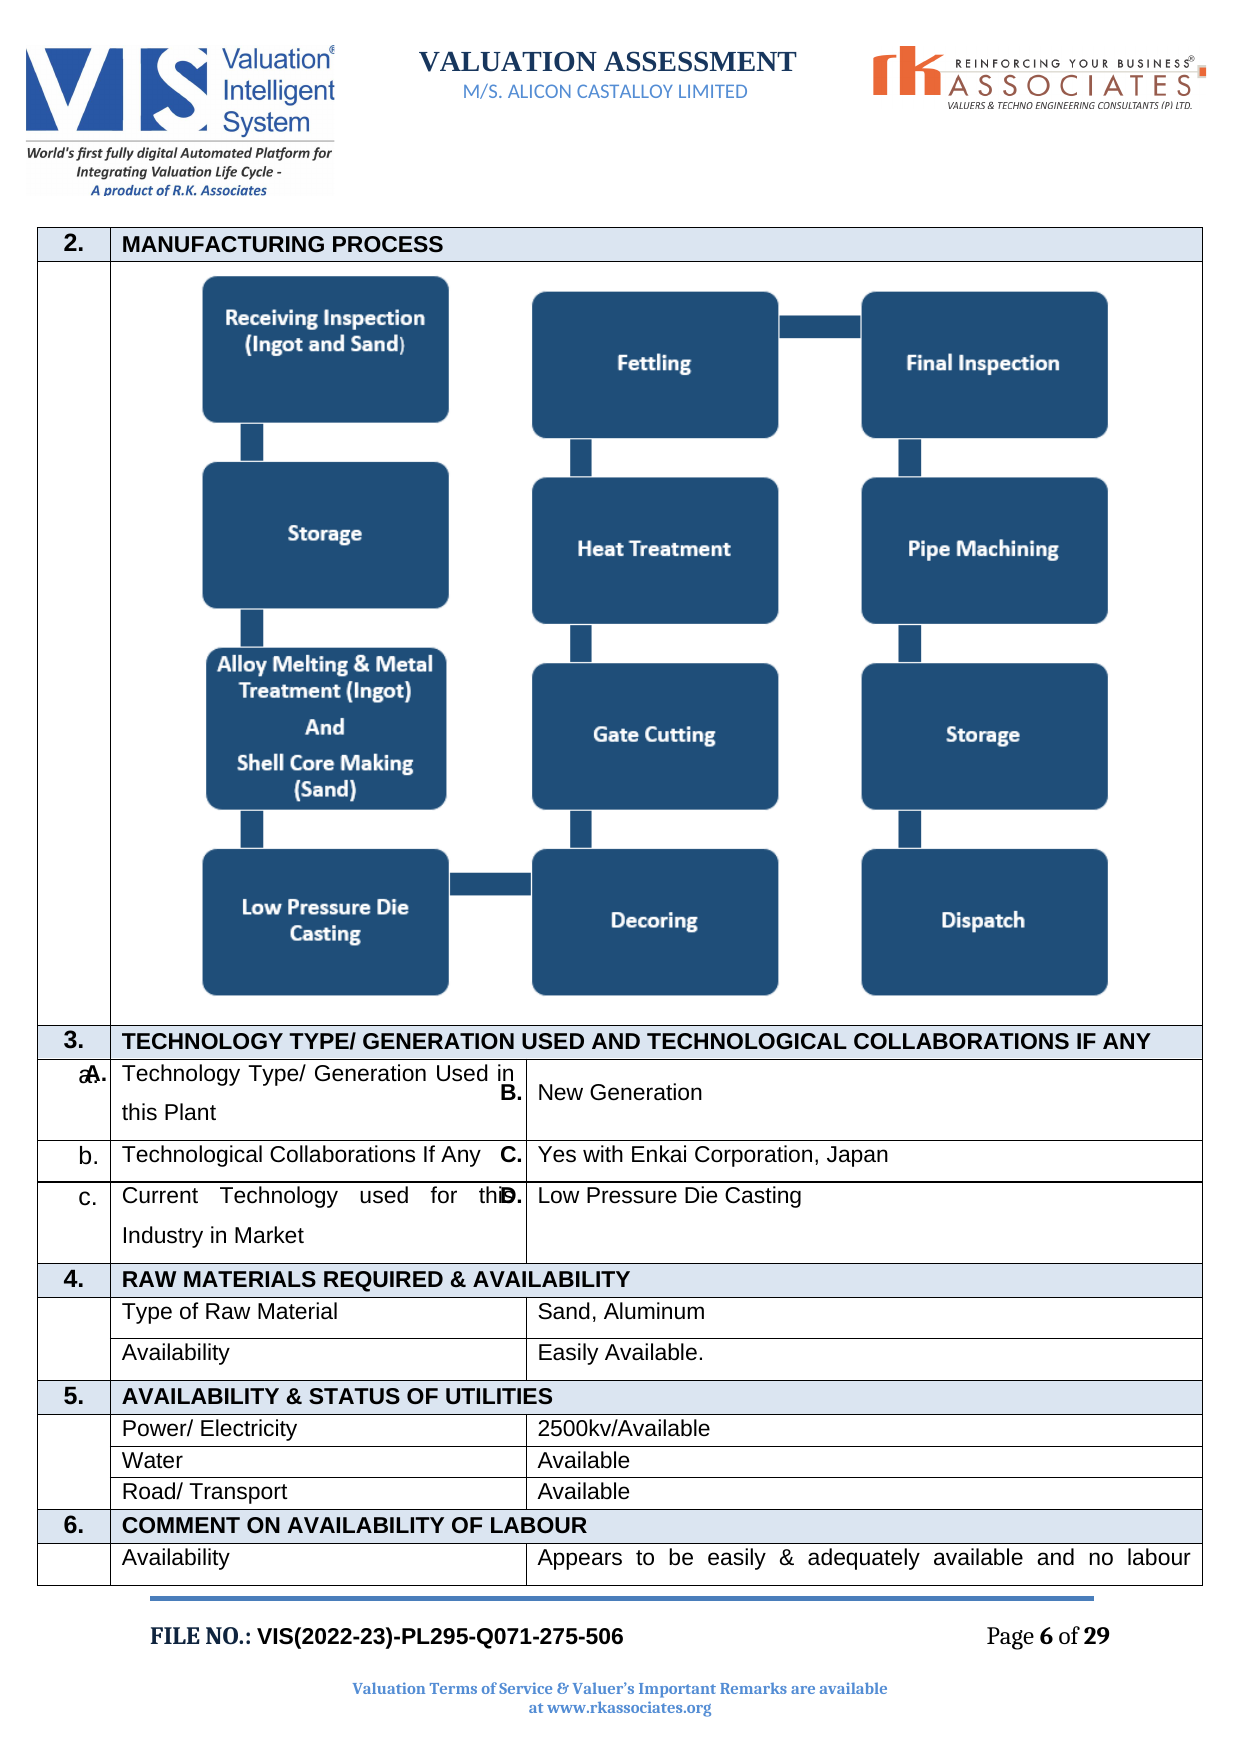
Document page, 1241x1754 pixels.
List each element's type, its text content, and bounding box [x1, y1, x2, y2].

picture [25, 45, 334, 196]
table_cell [38, 1381, 110, 1414]
table_cell [527, 1544, 1202, 1585]
table_cell [38, 1544, 110, 1585]
table_cell TECHNOLOGY TYPE/ GENERATION USED AND TECHNOLOGICAL COLLABORATIONS IF ANY [111, 1026, 1202, 1058]
table_cell Low Pressure Die Casting [527, 1183, 1202, 1262]
table_cell [38, 1298, 110, 1380]
table_cell [38, 1510, 110, 1543]
table_cell Availability [111, 1339, 526, 1380]
table_cell Available [527, 1447, 1202, 1477]
table_cell Type of Raw Material [111, 1298, 526, 1338]
table_cell [38, 1141, 110, 1181]
table_cell 2500kv/Available [527, 1415, 1202, 1446]
table_cell RAW MATERIALS REQUIRED & AVAILABILITY [111, 1264, 1202, 1297]
table_cell [38, 262, 110, 1024]
table_cell Power/ Electricity [111, 1415, 526, 1446]
table_cell [38, 1415, 110, 1509]
table_cell [38, 1183, 110, 1262]
table_cell [38, 1026, 110, 1058]
table_cell Sand, Aluminum [527, 1298, 1202, 1338]
picture [871, 46, 1206, 109]
table_cell Easily Available. [527, 1339, 1202, 1380]
table_cell Available [527, 1478, 1202, 1509]
table_cell Yes with Enkai Corporation, Japan [527, 1141, 1202, 1181]
table_cell New Generation [527, 1060, 1202, 1140]
table_cell COMMENT ON AVAILABILITY OF LABOUR [111, 1510, 1202, 1543]
table_cell Road/ Transport [111, 1478, 526, 1509]
table_cell [38, 1060, 110, 1140]
table_cell Technology Type/ Generation Used in this Plant [111, 1060, 526, 1140]
table_cell Technological Collaborations If Any [111, 1141, 526, 1181]
table_cell Water [111, 1447, 526, 1477]
table_cell [111, 262, 1202, 1024]
table_cell Availability [111, 1544, 526, 1585]
table_cell Current Technology used for this Industry in Market [111, 1183, 526, 1262]
table_cell [38, 1264, 110, 1297]
table_header MANUFACTURING PROCESS [111, 228, 1202, 261]
table_header [38, 228, 110, 261]
table_cell AVAILABILITY & STATUS OF UTILITIES [111, 1381, 1202, 1414]
